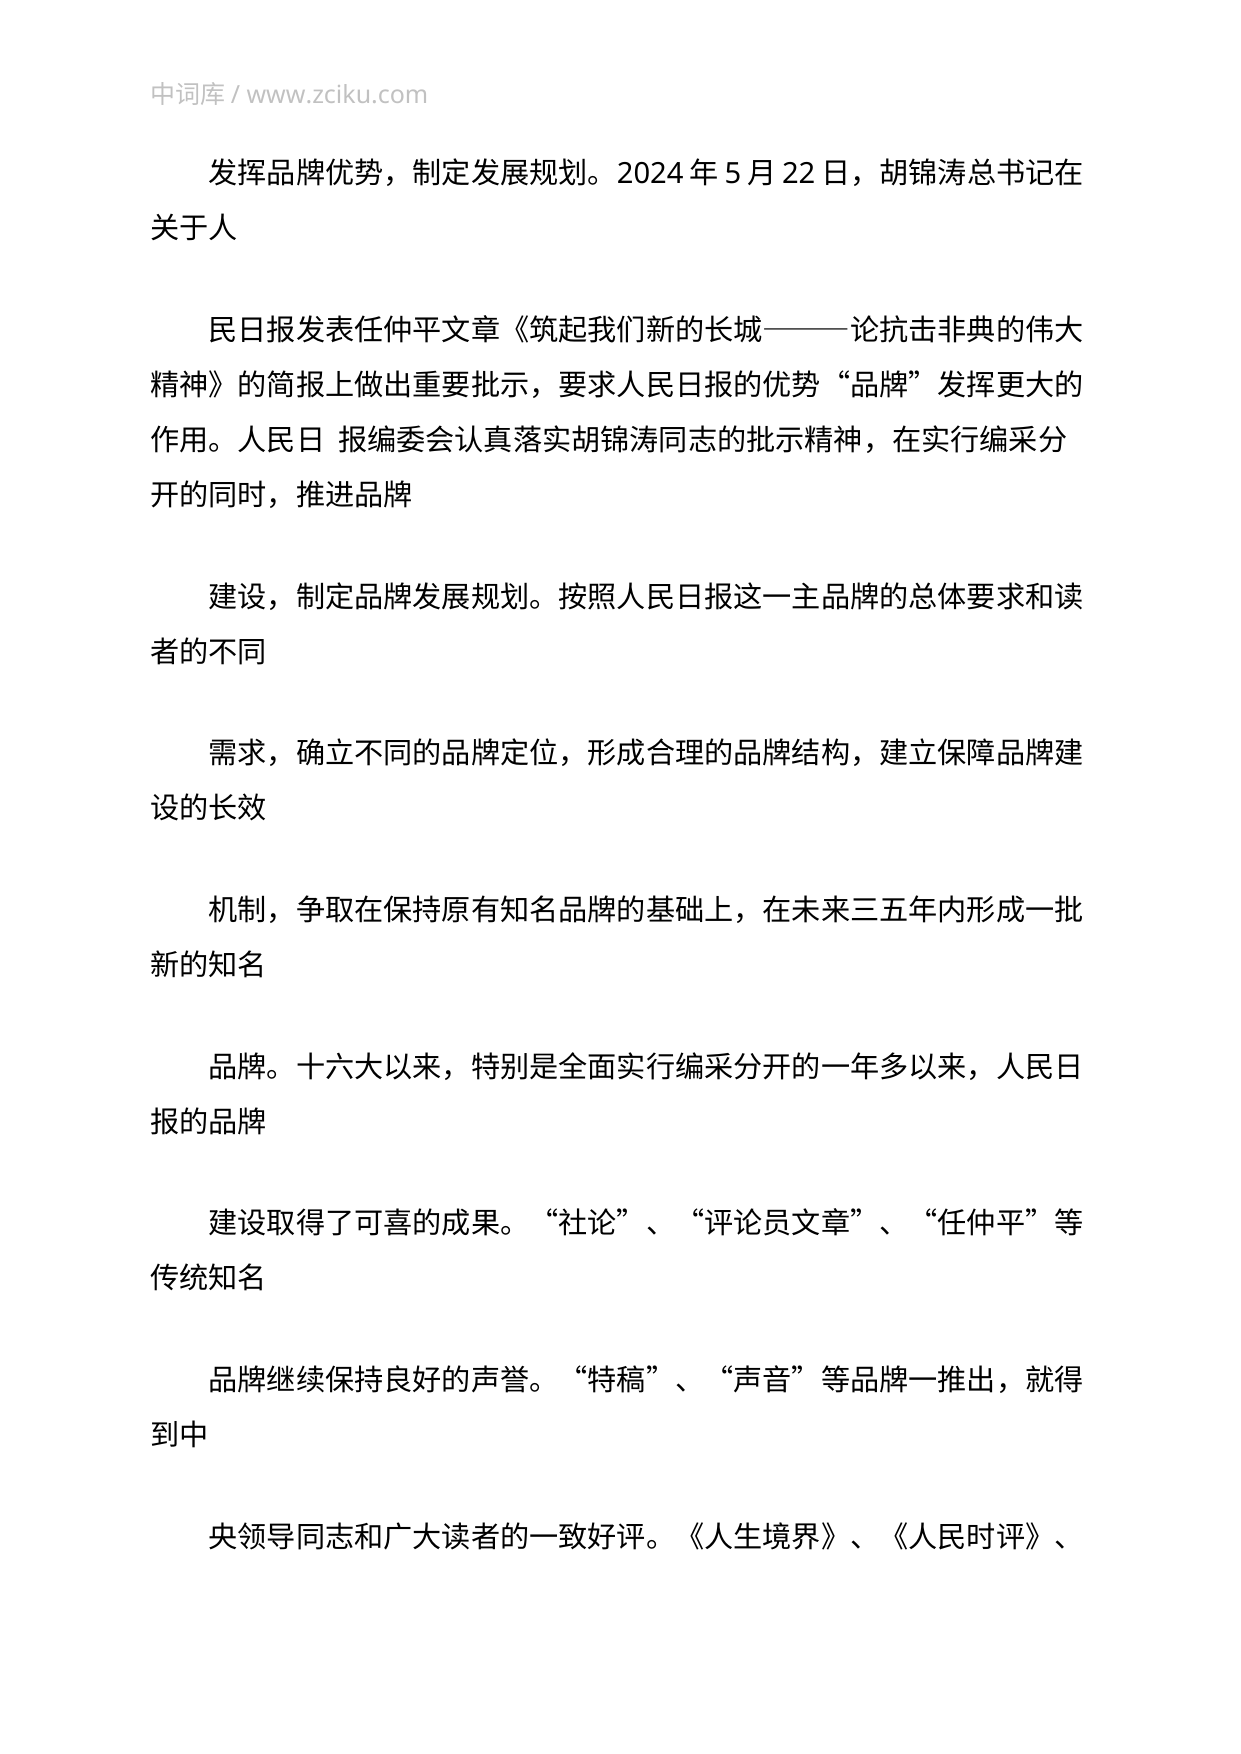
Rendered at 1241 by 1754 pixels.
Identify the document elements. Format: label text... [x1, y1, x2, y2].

text 建设取得了可喜的成果。“社论”、“评论员文章”、“任仲平”等传统知名 [150, 1200, 1090, 1297]
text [150, 1513, 1090, 1556]
text 发挥品牌优势，制定发展规划。2024年5月22日，胡锦涛总书记在关于人 [150, 150, 1090, 247]
text 品牌继续保持良好的声誉。“特稿”、“声音”等品牌一推出，就得到中 [150, 1357, 1090, 1454]
text 建设，制定品牌发展规划。按照人民日报这一主品牌的总体要求和读者的不同 [150, 573, 1090, 670]
text 需求，确立不同的品牌定位，形成合理的品牌结构，建立保障品牌建设的长效 [150, 730, 1090, 827]
text 品牌。十六大以来，特别是全面实行编采分开的一年多以来，人民日报的品牌 [150, 1043, 1090, 1140]
text 民日报发表任仲平文章《筑起我们新的长城———论抗击非典的伟大精神》的简报上做出重要批示，要求人民日报的优势“品牌”发挥更大的作用。人民日 报编委会认真落实胡锦涛同志的批示精神，在实行编采分开的同时，推进品牌 [150, 307, 1090, 514]
text 机制，争取在保持原有知名品牌的基础上，在未来三五年内形成一批新的知名 [150, 887, 1090, 984]
